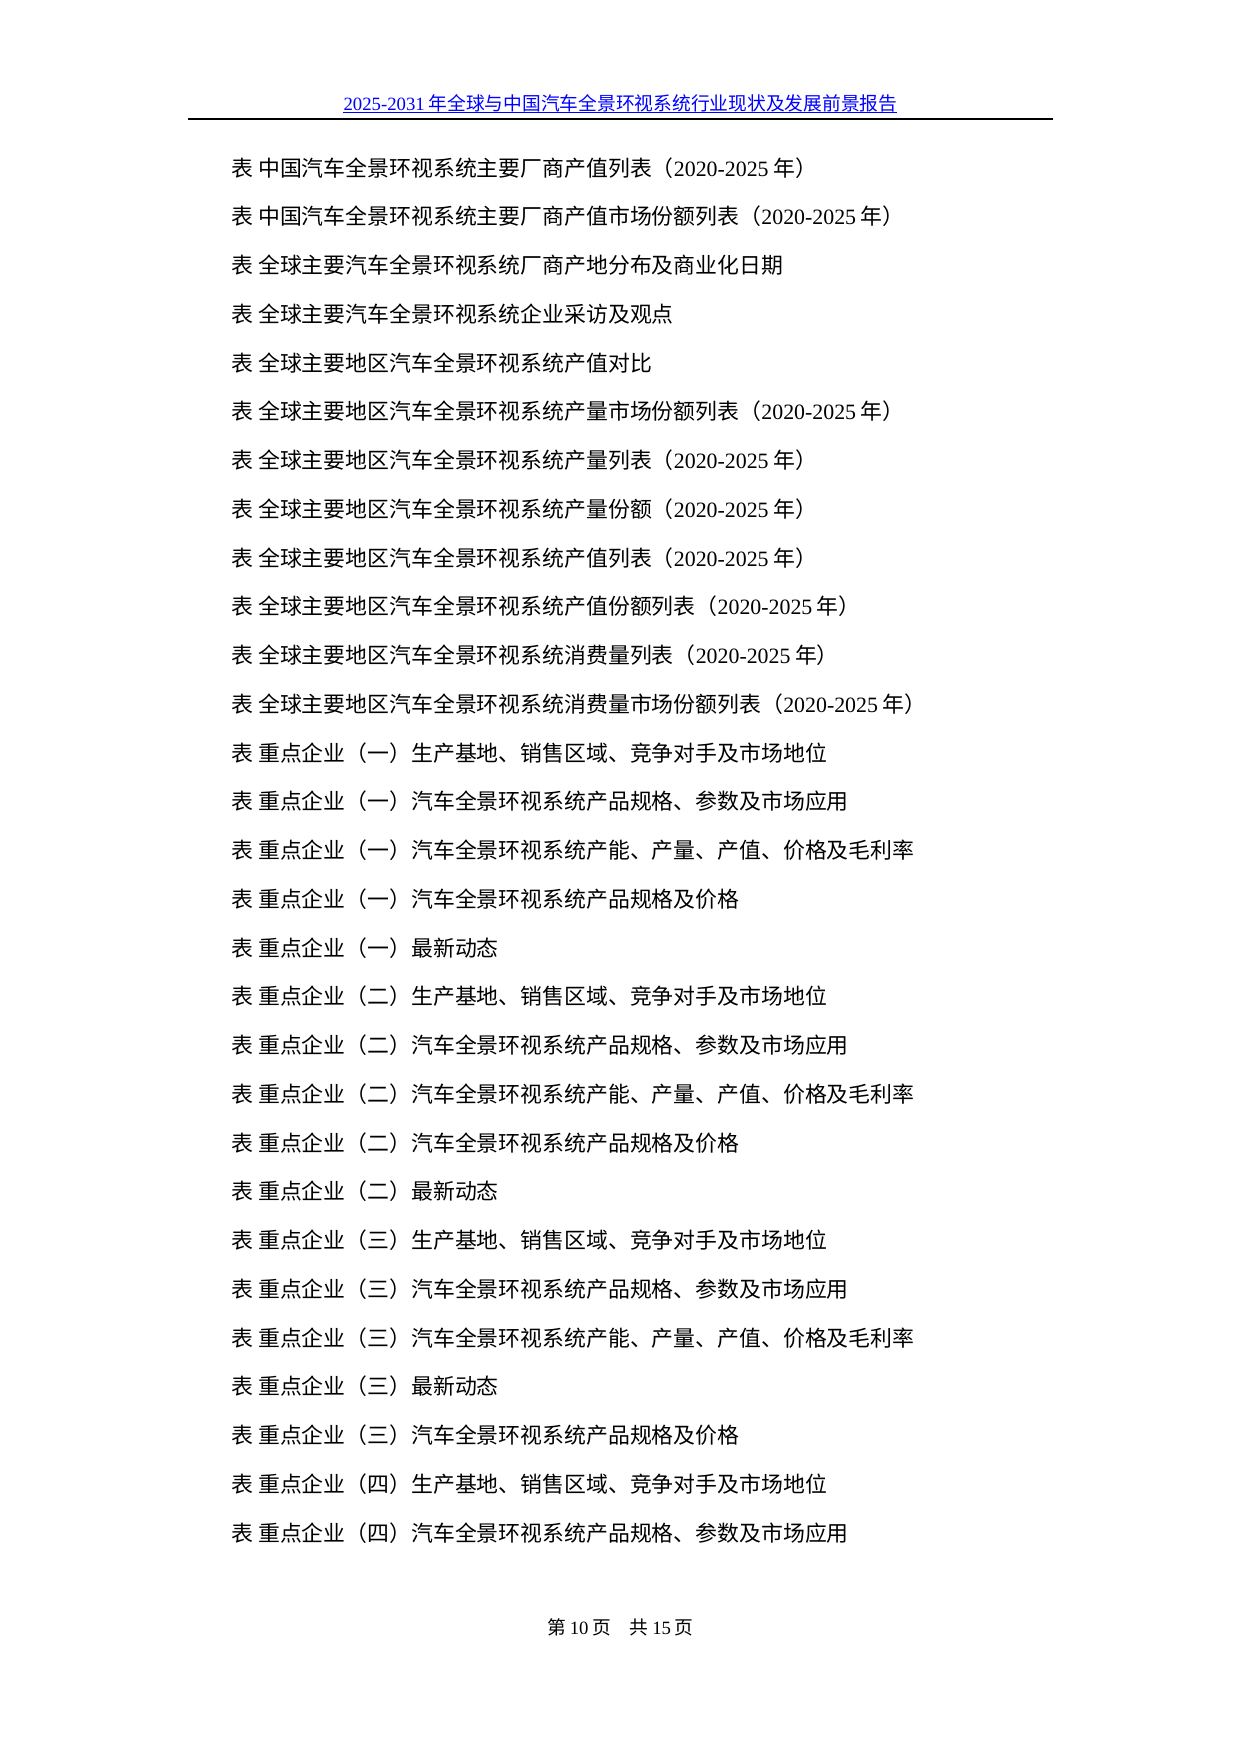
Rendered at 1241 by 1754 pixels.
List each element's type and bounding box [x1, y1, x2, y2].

text [187, 150, 1053, 1548]
